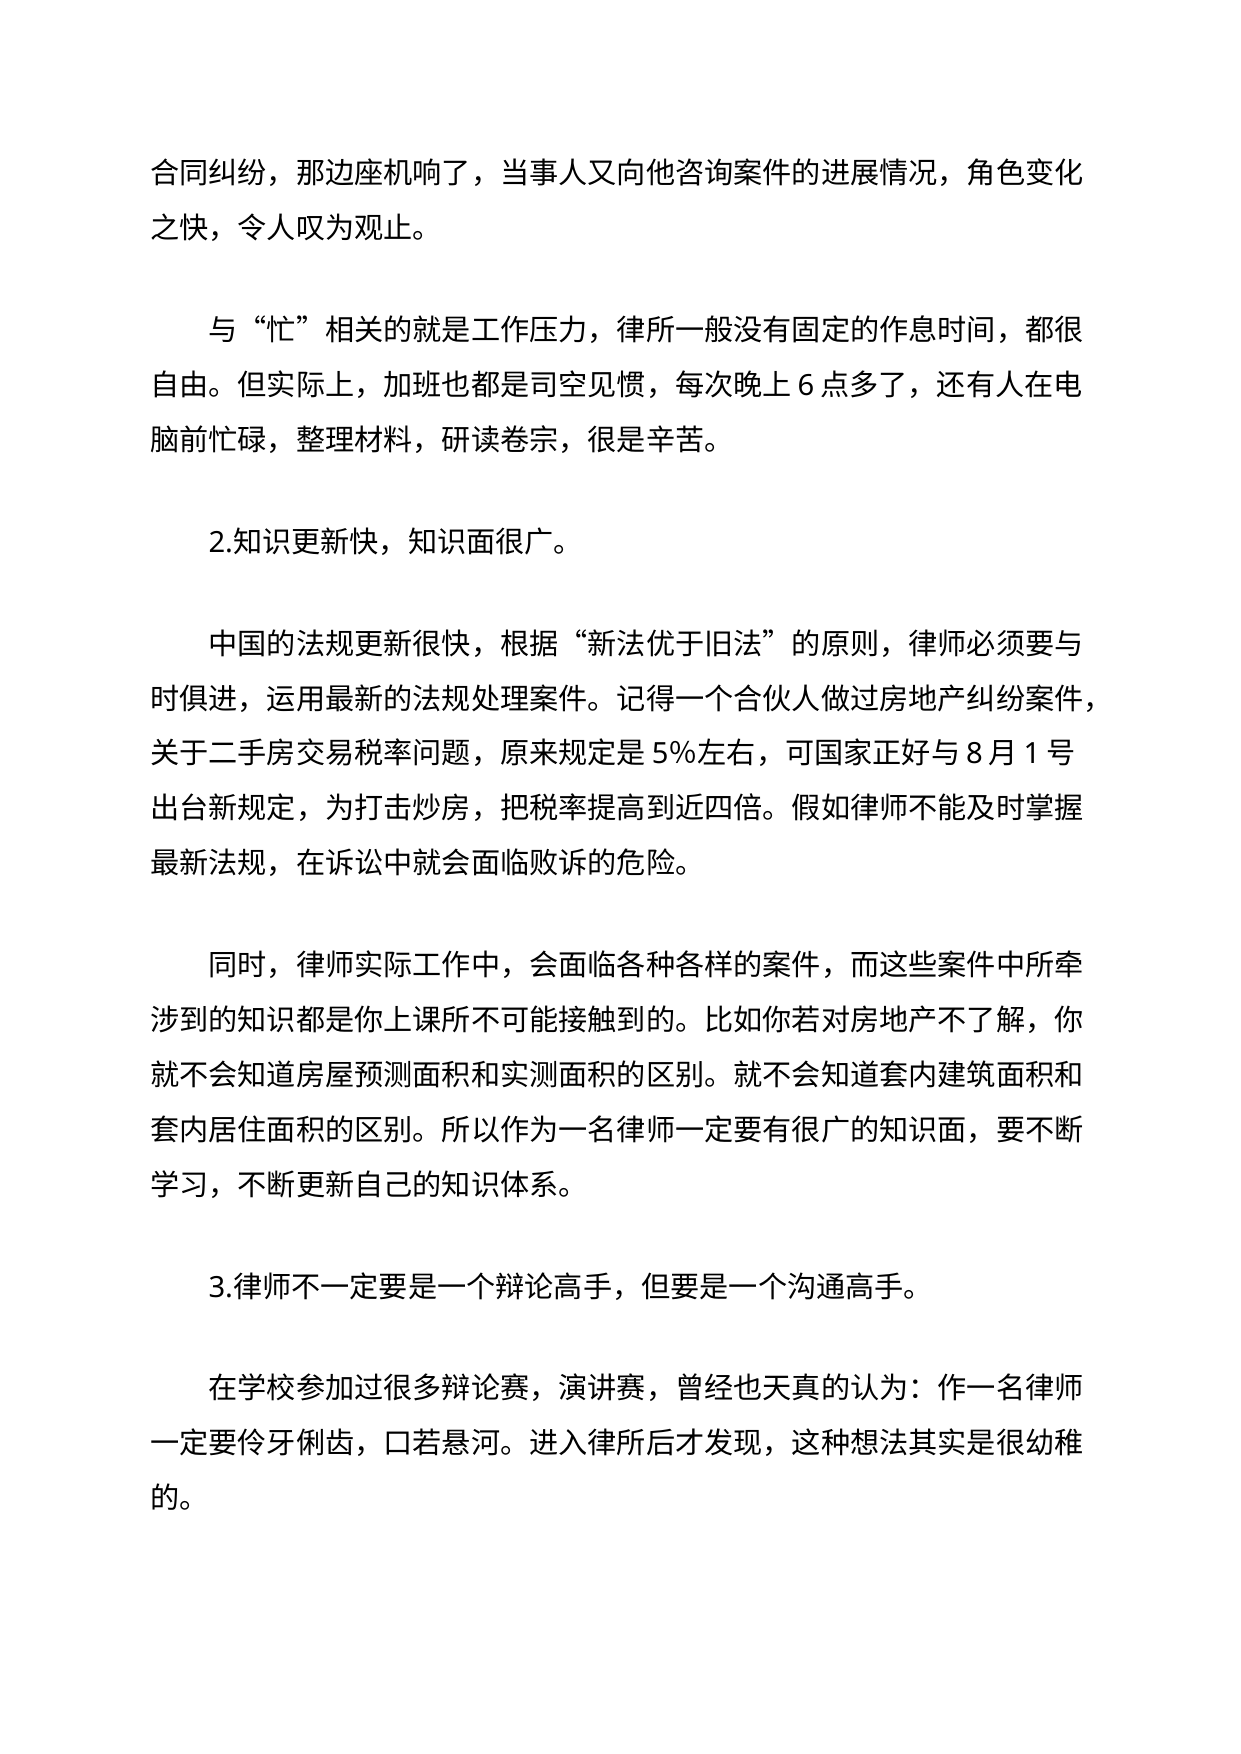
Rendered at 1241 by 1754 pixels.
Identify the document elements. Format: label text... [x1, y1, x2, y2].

text 3.律师不一定要是一个辩论高手，但要是一个沟通高手。 [150, 1263, 1090, 1306]
text 2.知识更新快，知识面很广。 [150, 518, 1090, 561]
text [150, 150, 1090, 247]
text 中国的法规更新很快，根据“新法优于旧法”的原则，律师必须要与时俱进，运用最新的法规处理案件。记得一个合伙人做过房地产纠纷案件，关于二手房交易税率问题，原来规定是5％左右，可国家正好与8月1号出台新规定，为打击炒房，把税率提高到近四倍。假如律师不能及时掌握最新法规，在诉讼中就会面临败诉的危险。 [150, 620, 1090, 882]
text 同时，律师实际工作中，会面临各种各样的案件，而这些案件中所牵涉到的知识都是你上课所不可能接触到的。比如你若对房地产不了解，你就不会知道房屋预测面积和实测面积的区别。就不会知道套内建筑面积和套内居住面积的区别。所以作为一名律师一定要有很广的知识面，要不断学习，不断更新自己的知识体系。 [150, 942, 1090, 1204]
text 与“忙”相关的就是工作压力，律所一般没有固定的作息时间，都很自由。但实际上，加班也都是司空见惯，每次晚上6点多了，还有人在电脑前忙碌，整理材料，研读卷宗，很是辛苦。 [150, 307, 1090, 459]
text 在学校参加过很多辩论赛，演讲赛，曾经也天真的认为：作一名律师一定要伶牙俐齿，口若悬河。进入律所后才发现，这种想法其实是很幼稚的。 [150, 1365, 1090, 1517]
